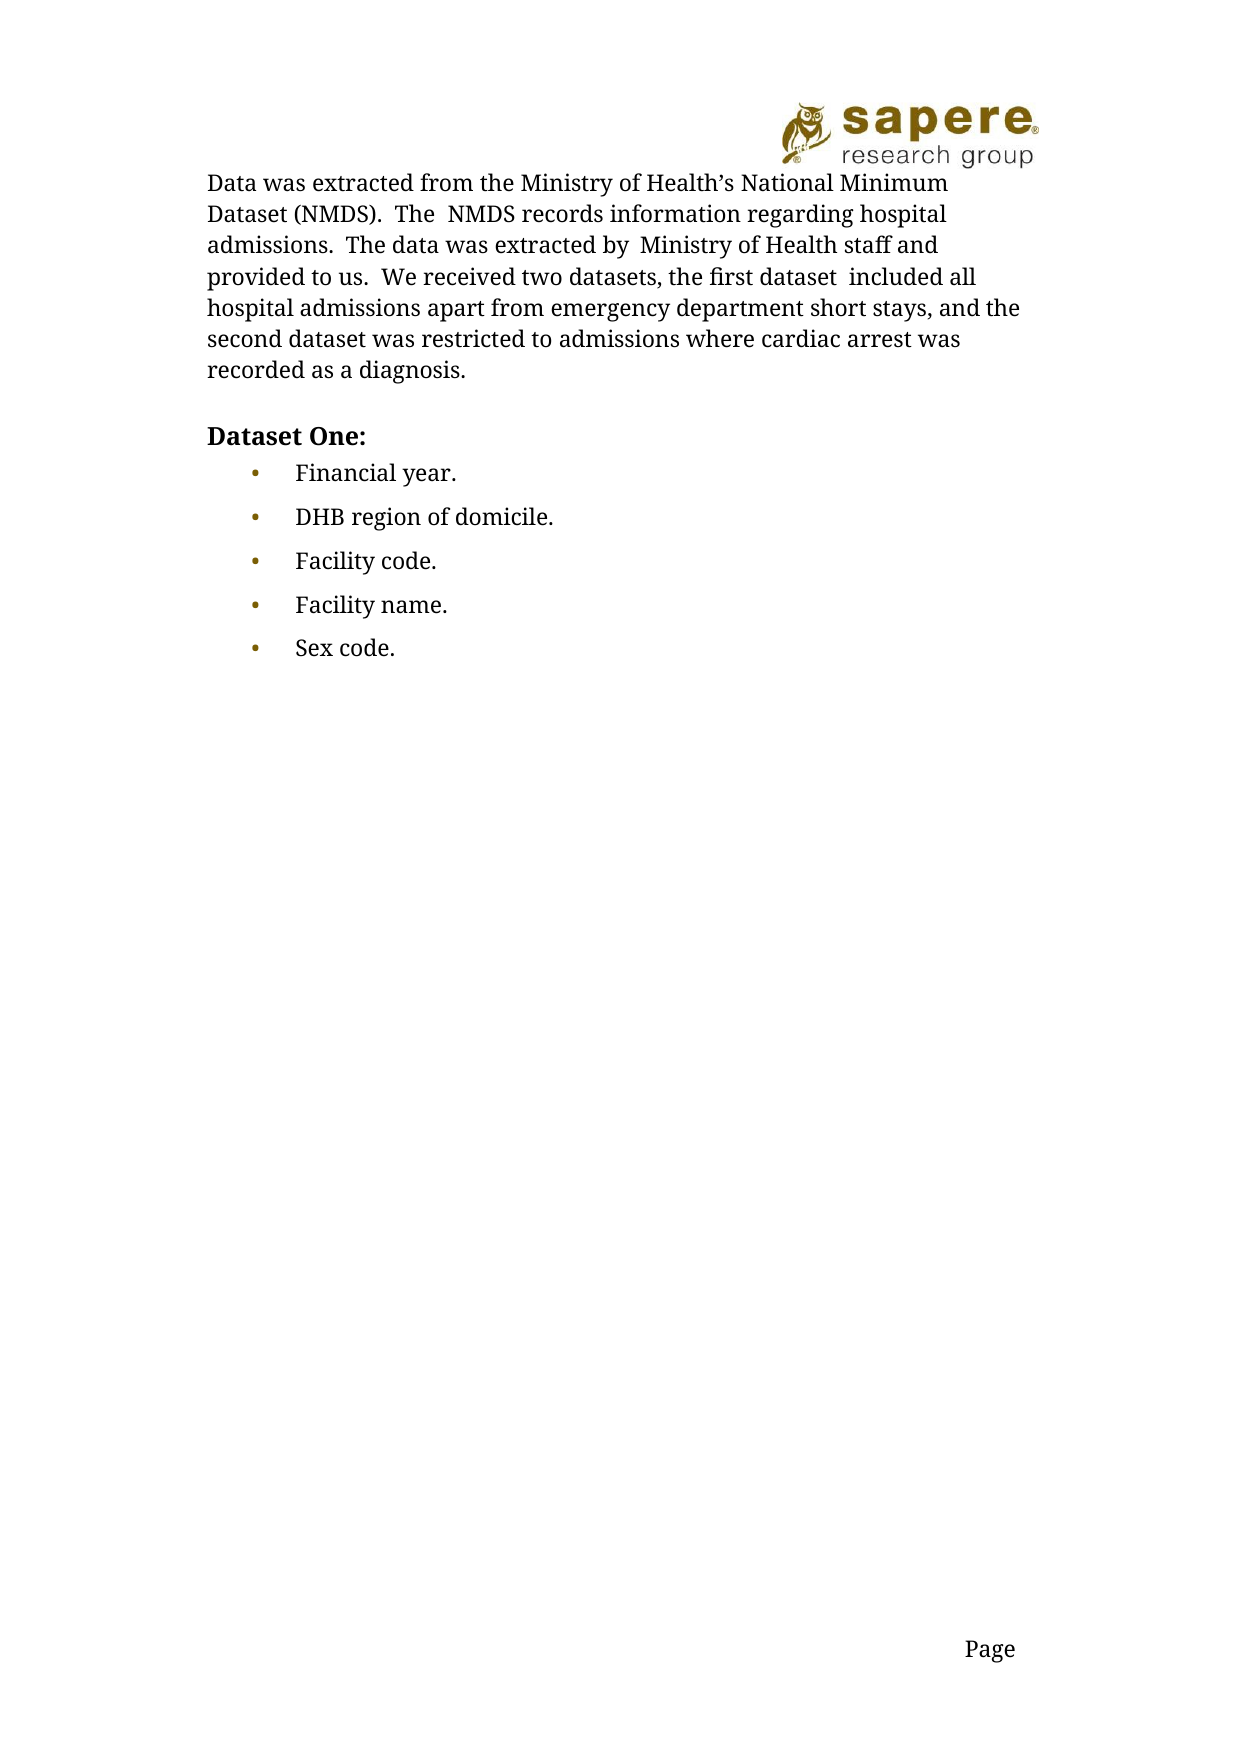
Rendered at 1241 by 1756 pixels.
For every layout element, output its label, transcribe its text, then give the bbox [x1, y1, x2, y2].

picture [782, 90, 1039, 169]
subtitle Dataset One: [207, 419, 1065, 453]
list Facility code. [251, 545, 1065, 576]
list Financial year. [251, 457, 1065, 488]
list DHB region of domicile. [251, 501, 1065, 532]
text Data was extracted from the Ministry of Health’s National Minimum Dataset (NMDS). The NMDS records information regarding hospital admissions. The data was extracted by Ministry of Health staff and provided to us. We received two datasets, the first dataset included all hospital admissions apart from emergency department short stays, and the second dataset was restricted to admissions where cardiac arrest was recorded as a diagnosis. [207, 167, 1024, 385]
list Sex code. [251, 632, 1065, 663]
list Facility name. [251, 589, 1065, 620]
